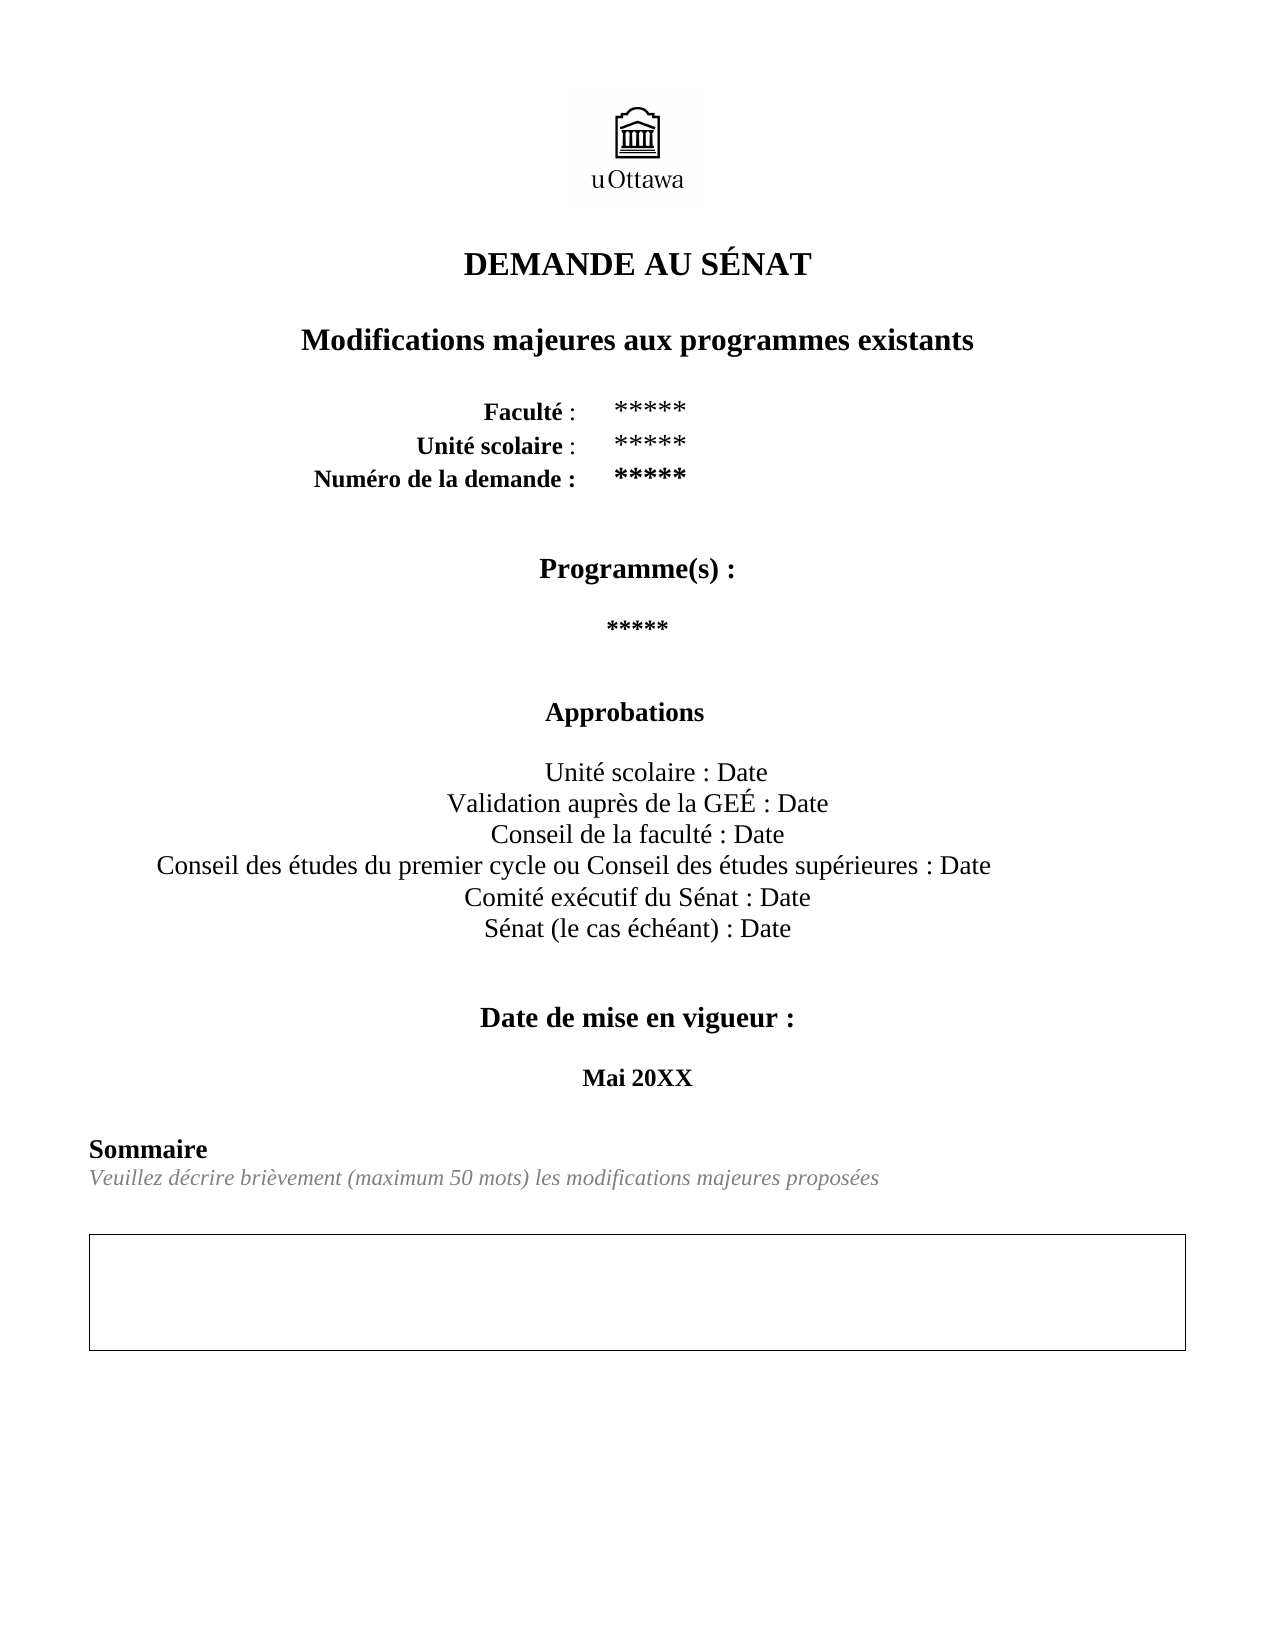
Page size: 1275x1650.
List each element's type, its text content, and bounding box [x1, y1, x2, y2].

text Faculté : ***** [89, 393, 1186, 427]
text Validation auprès de la GEÉ : Date [89, 787, 1186, 818]
text Conseil de la faculté : Date [89, 818, 1186, 849]
text Unité scolaire : ***** [89, 427, 1186, 460]
picture [569, 88, 706, 207]
text Mai 20XX [89, 1063, 1186, 1091]
text Numéro de la demande : ***** [89, 460, 1186, 494]
text Programme(s) : [89, 551, 1186, 585]
text Veuillez décrire brièvement (maximum 50 mots) les modifications majeures proposées [89, 1164, 1186, 1191]
text Unité scolaire : Date [89, 756, 1186, 787]
text Sénat (le cas échéant) : Date [89, 912, 1186, 943]
text Comité exécutif du Sénat : Date [89, 881, 1186, 912]
subtitle Sommaire [89, 1133, 1186, 1164]
text ***** [89, 614, 1186, 642]
text DEMANDE AU SÉNAT [89, 245, 1186, 283]
text Modifications majeures aux programmes existants [89, 321, 1186, 357]
subtitle Approbations [389, 696, 1186, 727]
text Date de mise en vigueur : [89, 1000, 1186, 1034]
table_header [90, 1235, 1185, 1350]
text Conseil des études du premier cycle ou Conseil des études supérieures : Date [89, 849, 1186, 881]
